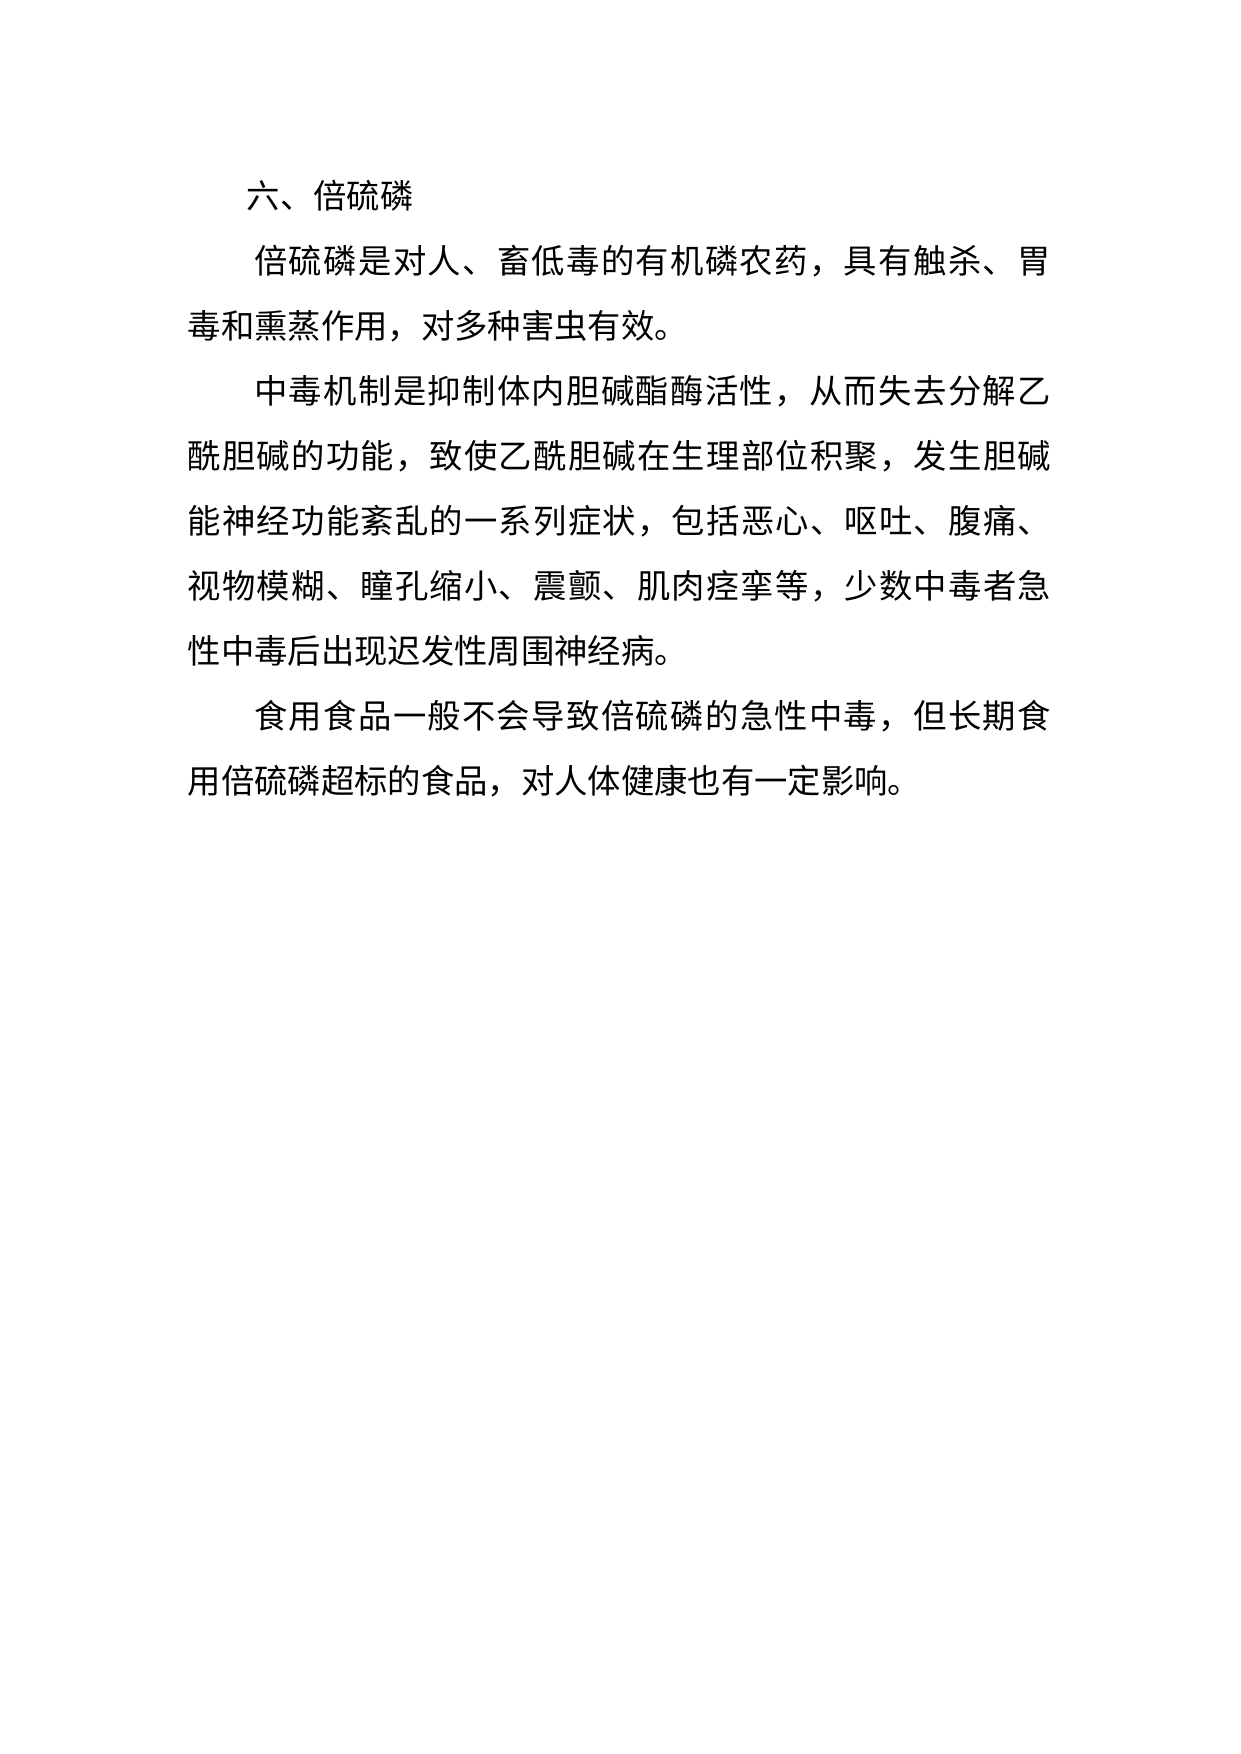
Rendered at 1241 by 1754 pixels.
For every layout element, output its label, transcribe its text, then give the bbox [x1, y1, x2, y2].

list 六、倍硫磷 [247, 162, 1053, 227]
text 中毒机制是抑制体内胆碱酯酶活性，从而失去分解乙酰胆碱的功能，致使乙酰胆碱在生理部位积聚，发生胆碱能神经功能紊乱的一系列症状，包括恶心、呕吐、腹痛、视物模糊、瞳孔缩小、震颤、肌肉痉挛等，少数中毒者急性中毒后出现迟发性周围神经病。 [187, 357, 1053, 682]
text 倍硫磷是对人、畜低毒的有机磷农药，具有触杀、胃毒和熏蒸作用，对多种害虫有效。 [187, 227, 1053, 357]
text 食用食品一般不会导致倍硫磷的急性中毒，但长期食用倍硫磷超标的食品，对人体健康也有一定影响。 [187, 682, 1053, 812]
